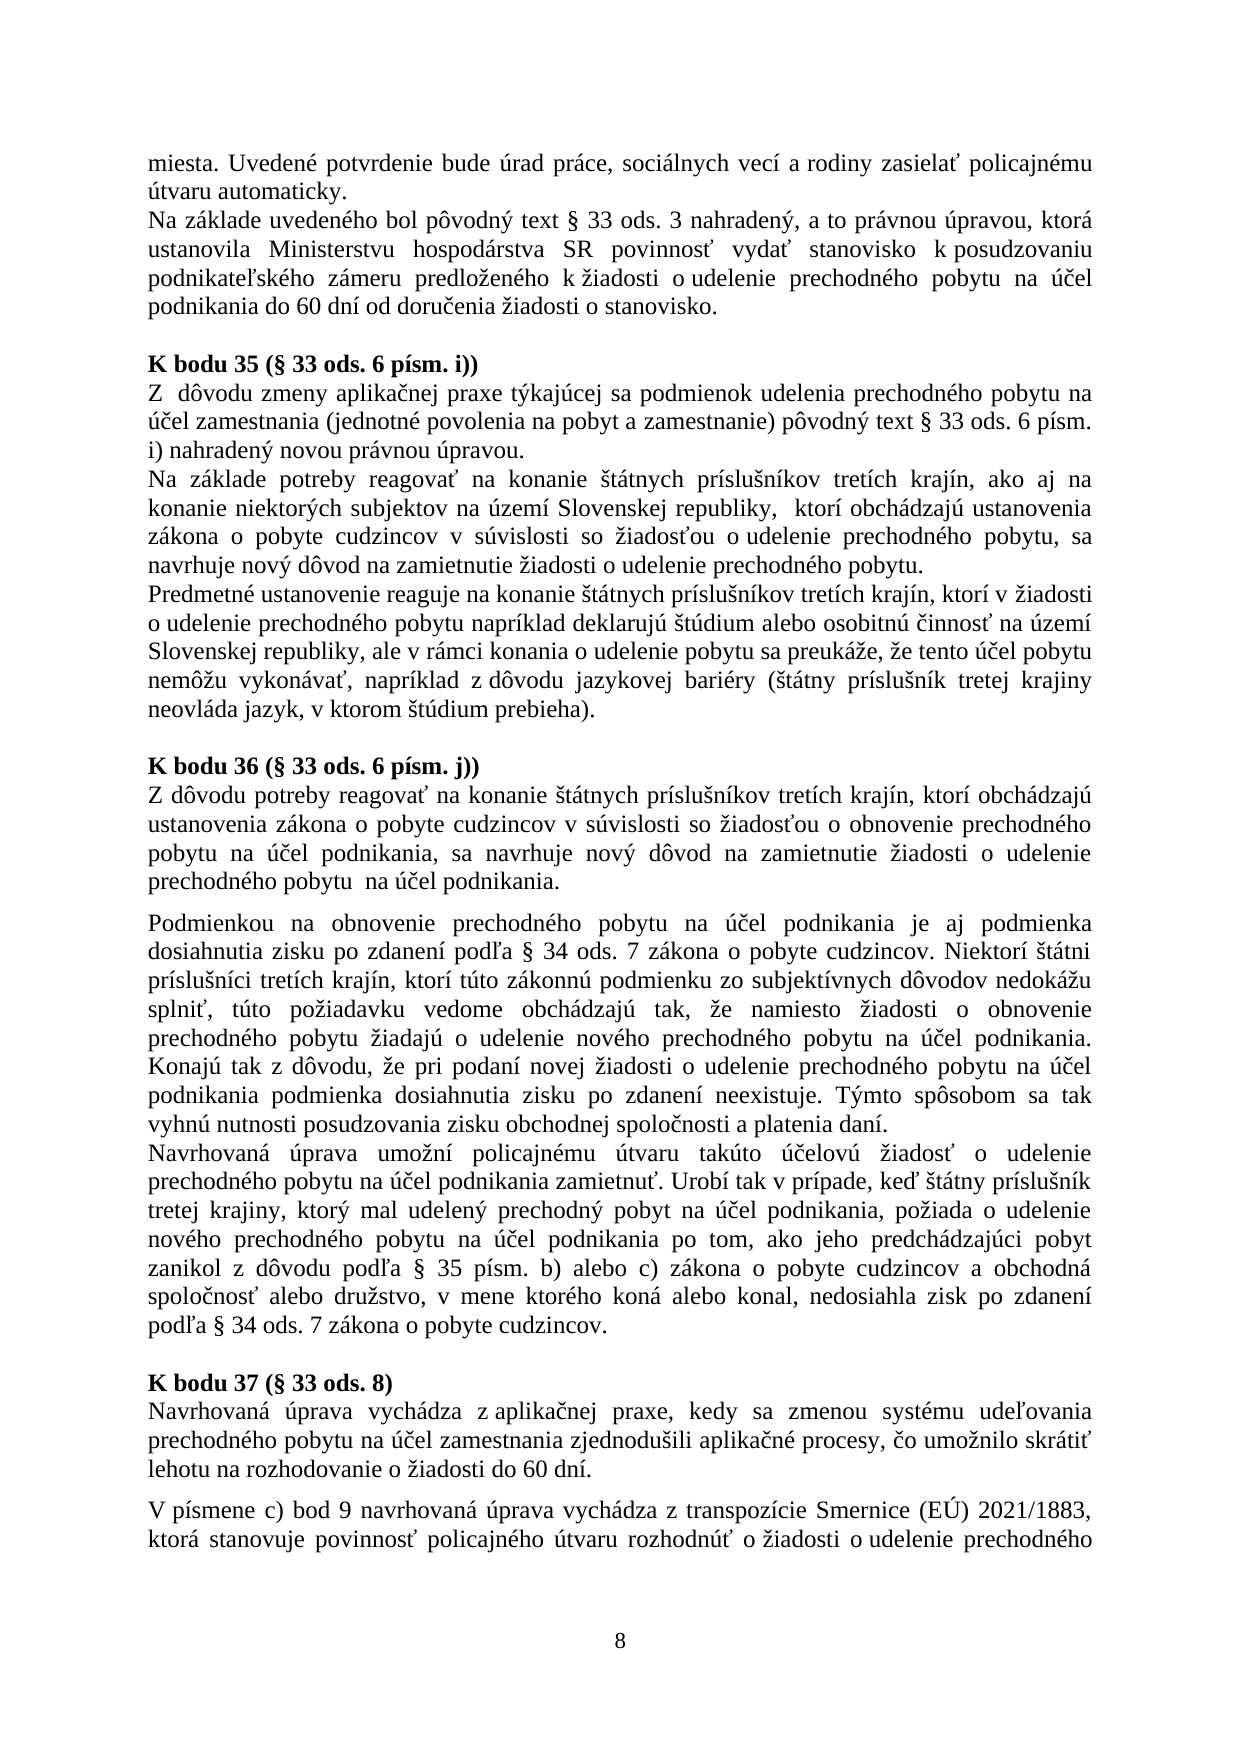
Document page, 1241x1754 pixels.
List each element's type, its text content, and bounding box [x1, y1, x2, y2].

text Podmienkou na obnovenie prechodného pobytu na účel podnikania je aj podmienka dosiahnutia zisku po zdanení podľa § 34 ods. 7 zákona o pobyte cudzincov. Niektorí štátni príslušníci tretích krajín, ktorí túto zákonnú podmienku zo subjektívnych dôvodov nedokážu splniť, túto požiadavku vedome obchádzajú tak, že namiesto žiadosti o obnovenie prechodného pobytu žiadajú o udelenie nového prechodného pobytu na účel podnikania. Konajú tak z dôvodu, že pri podaní novej žiadosti o udelenie prechodného pobytu na účel podnikania podmienka dosiahnutia zisku po zdanení neexistuje. Týmto spôsobom sa tak vyhnú nutnosti posudzovania zisku obchodnej spoločnosti a platenia daní. [148, 908, 1092, 1138]
text K bodu 36 (§ 33 ods. 6 písm. j)) [148, 751, 1092, 780]
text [148, 1495, 1092, 1553]
text Na základe uvedeného bol pôvodný text § 33 ods. 3 nahradený, a to právnou úpravou, ktorá ustanovila Ministerstvu hospodárstva SR povinnosť vydať stanovisko k posudzovaniu podnikateľského zámeru predloženého k žiadosti o udelenie prechodného pobytu na účel podnikania do 60 dní od doručenia žiadosti o stanovisko. [148, 205, 1092, 320]
text Z dôvodu zmeny aplikačnej praxe týkajúcej sa podmienok udelenia prechodného pobytu na účel zamestnania (jednotné povolenia na pobyt a zamestnanie) pôvodný text § 33 ods. 6 písm. i) nahradený novou právnou úpravou. [148, 378, 1092, 464]
text K bodu 37 (§ 33 ods. 8) [148, 1368, 1092, 1396]
text K bodu 35 (§ 33 ods. 6 písm. i)) [148, 349, 1092, 378]
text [148, 148, 1092, 205]
text Navrhovaná úprava vychádza z aplikačnej praxe, kedy sa zmenou systému udeľovania prechodného pobytu na účel zamestnania zjednodušili aplikačné procesy, čo umožnilo skrátiť lehotu na rozhodovanie o žiadosti do 60 dní. [148, 1396, 1092, 1483]
text Predmetné ustanovenie reaguje na konanie štátnych príslušníkov tretích krajín, ktorí v žiadosti o udelenie prechodného pobytu napríklad deklarujú štúdium alebo osobitnú činnosť na území Slovenskej republiky, ale v rámci konania o udelenie pobytu sa preukáže, že tento účel pobytu nemôžu vykonávať, napríklad z dôvodu jazykovej bariéry (štátny príslušník tretej krajiny neovláda jazyk, v ktorom štúdium prebieha). [148, 579, 1092, 723]
text Navrhovaná úprava umožní policajnému útvaru takúto účelovú žiadosť o udelenie prechodného pobytu na účel podnikania zamietnuť. Urobí tak v prípade, keď štátny príslušník tretej krajiny, ktorý mal udelený prechodný pobyt na účel podnikania, požiada o udelenie nového prechodného pobytu na účel podnikania po tom, ako jeho predchádzajúci pobyt zanikol z dôvodu podľa § 35 písm. b) alebo c) zákona o pobyte cudzincov a obchodná spoločnosť alebo družstvo, v mene ktorého koná alebo konal, nedosiahla zisk po zdanení podľa § 34 ods. 7 zákona o pobyte cudzincov. [148, 1138, 1092, 1339]
text Z dôvodu potreby reagovať na konanie štátnych príslušníkov tretích krajín, ktorí obchádzajú ustanovenia zákona o pobyte cudzincov v súvislosti so žiadosťou o obnovenie prechodného pobytu na účel podnikania, sa navrhuje nový dôvod na zamietnutie žiadosti o udelenie prechodného pobytu na účel podnikania. [148, 780, 1092, 895]
text Na základe potreby reagovať na konanie štátnych príslušníkov tretích krajín, ako aj na konanie niektorých subjektov na území Slovenskej republiky, ktorí obchádzajú ustanovenia zákona o pobyte cudzincov v súvislosti so žiadosťou o udelenie prechodného pobytu, sa navrhuje nový dôvod na zamietnutie žiadosti o udelenie prechodného pobytu. [148, 464, 1092, 579]
